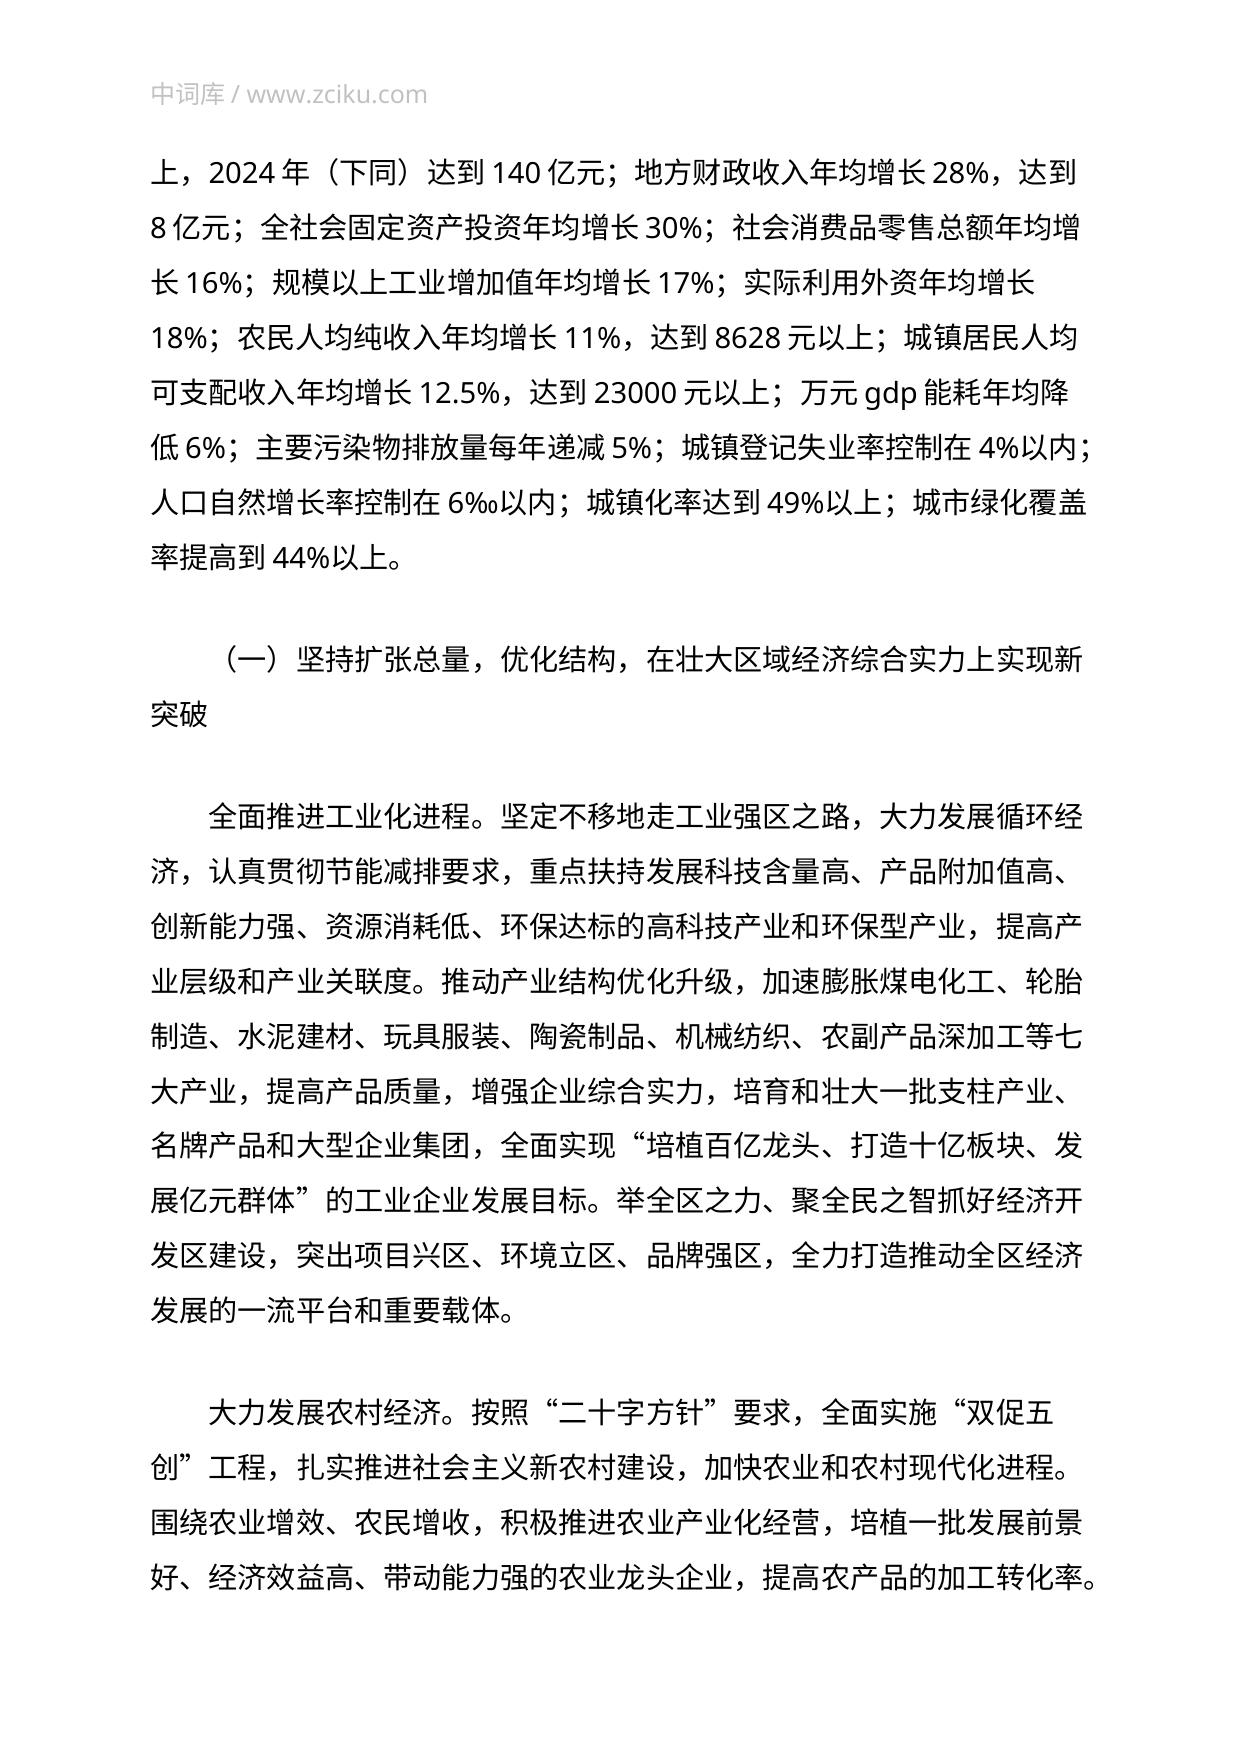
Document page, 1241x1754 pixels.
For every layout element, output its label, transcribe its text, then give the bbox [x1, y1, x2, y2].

text （一）坚持扩张总量，优化结构，在壮大区域经济综合实力上实现新突破 [150, 637, 1090, 734]
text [150, 1389, 1090, 1596]
text 全面推进工业化进程。坚定不移地走工业强区之路，大力发展循环经济，认真贯彻节能减排要求，重点扶持发展科技含量高、产品附加值高、创新能力强、资源消耗低、环保达标的高科技产业和环保型产业，提高产业层级和产业关联度。推动产业结构优化升级，加速膨胀煤电化工、轮胎制造、水泥建材、玩具服装、陶瓷制品、机械纺织、农副产品深加工等七大产业，提高产品质量，增强企业综合实力，培育和壮大一批支柱产业、名牌产品和大型企业集团，全面实现“培植百亿龙头、打造十亿板块、发展亿元群体”的工业企业发展目标。举全区之力、聚全民之智抓好经济开发区建设，突出项目兴区、环境立区、品牌强区，全力打造推动全区经济发展的一流平台和重要载体。 [150, 794, 1090, 1330]
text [150, 150, 1090, 577]
